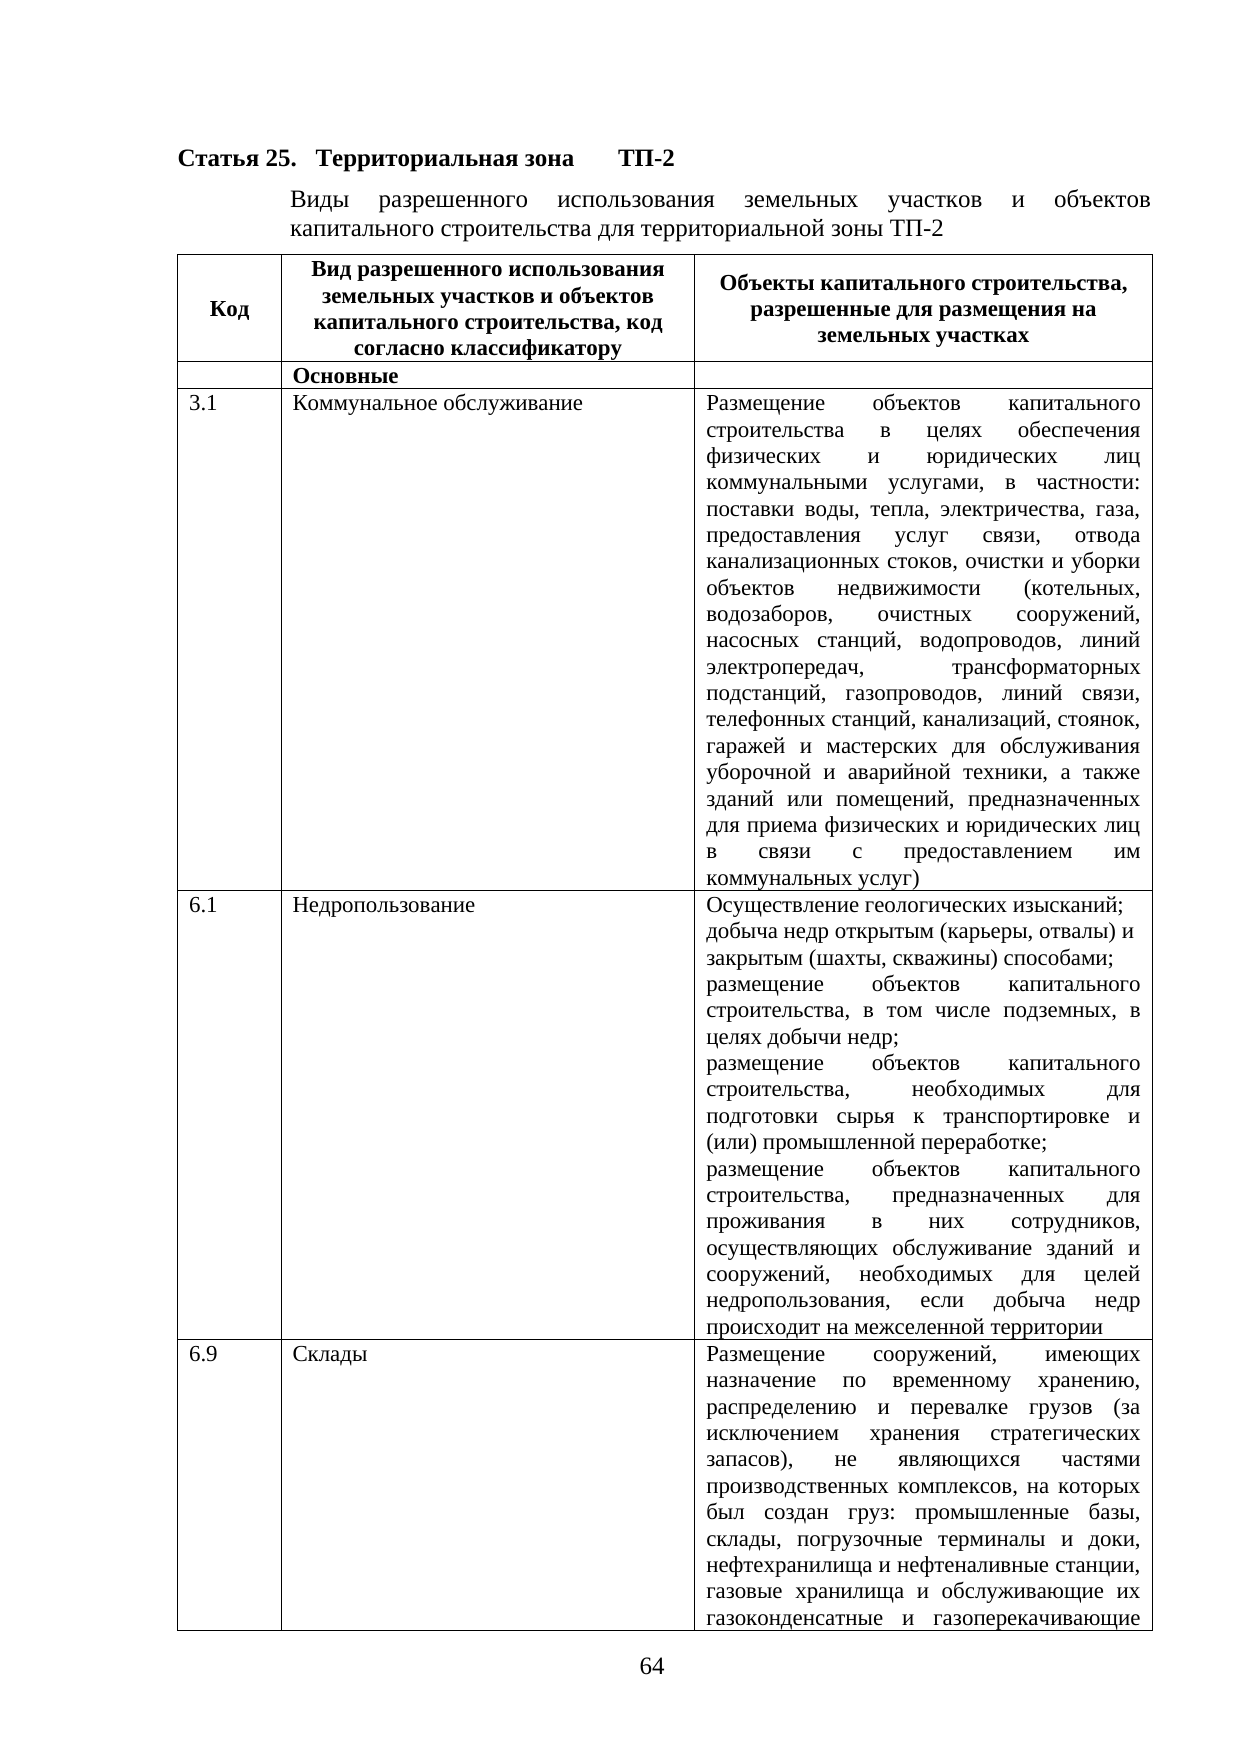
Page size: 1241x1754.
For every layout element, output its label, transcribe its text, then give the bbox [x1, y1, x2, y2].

text Виды разрешенного использования земельных участков и объектов капитального строительства для территориальной зоны ТП-2 [290, 184, 1152, 242]
table_cell 3.1 [178, 389, 281, 890]
table_cell Основные [282, 362, 694, 388]
table_cell Коммунальное обслуживание [282, 389, 694, 890]
table_cell Недропользование [282, 891, 694, 1339]
table_cell Размещение объектов капитального строительства в целях обеспечения физических и юридических лиц коммунальными услугами, в частности: поставки воды, тепла, электричества, газа, предоставления услуг связи, отвода канализационных стоков, очистки и уборки объектов недвижимости (котельных, водозаборов, очистных сооружений, насосных станций, водопроводов, линий электропередач, трансформаторных подстанций, газопроводов, линий связи, телефонных станций, канализаций, стоянок, гаражей и мастерских для обслуживания уборочной и аварийной техники, а также зданий или помещений, предназначенных для приема физических и юридических лиц в связи с предоставлением им коммунальных услуг) [695, 389, 1152, 890]
table_header Вид разрешенного использования земельных участков и объектов капитального строительства, код согласно классификатору [282, 255, 694, 361]
table_header Объекты капитального строительства, разрешенные для размещения на земельных участках [695, 255, 1152, 361]
table_cell 6.9 [178, 1340, 281, 1630]
text Статья 25. Территориальная зона ТП-2 [177, 143, 1152, 172]
table_cell Склады [282, 1340, 694, 1630]
table_header Код [178, 255, 281, 361]
table_cell [178, 362, 281, 388]
table_cell Осуществление геологических изысканий; добыча недр открытым (карьеры, отвалы) и закрытым (шахты, скважины) способами; размещение объектов капитального строительства, в том числе подземных, в целях добычи недр; размещение объектов капитального строительства, необходимых для подготовки сырья к транспортировке и (или) промышленной переработке; размещение объектов капитального строительства, предназначенных для проживания в них сотрудников, осуществляющих обслуживание зданий и сооружений, необходимых для целей недропользования, если добыча недр происходит на межселенной территории [695, 891, 1152, 1339]
table_cell [695, 362, 1152, 388]
table_cell 6.1 [178, 891, 281, 1339]
